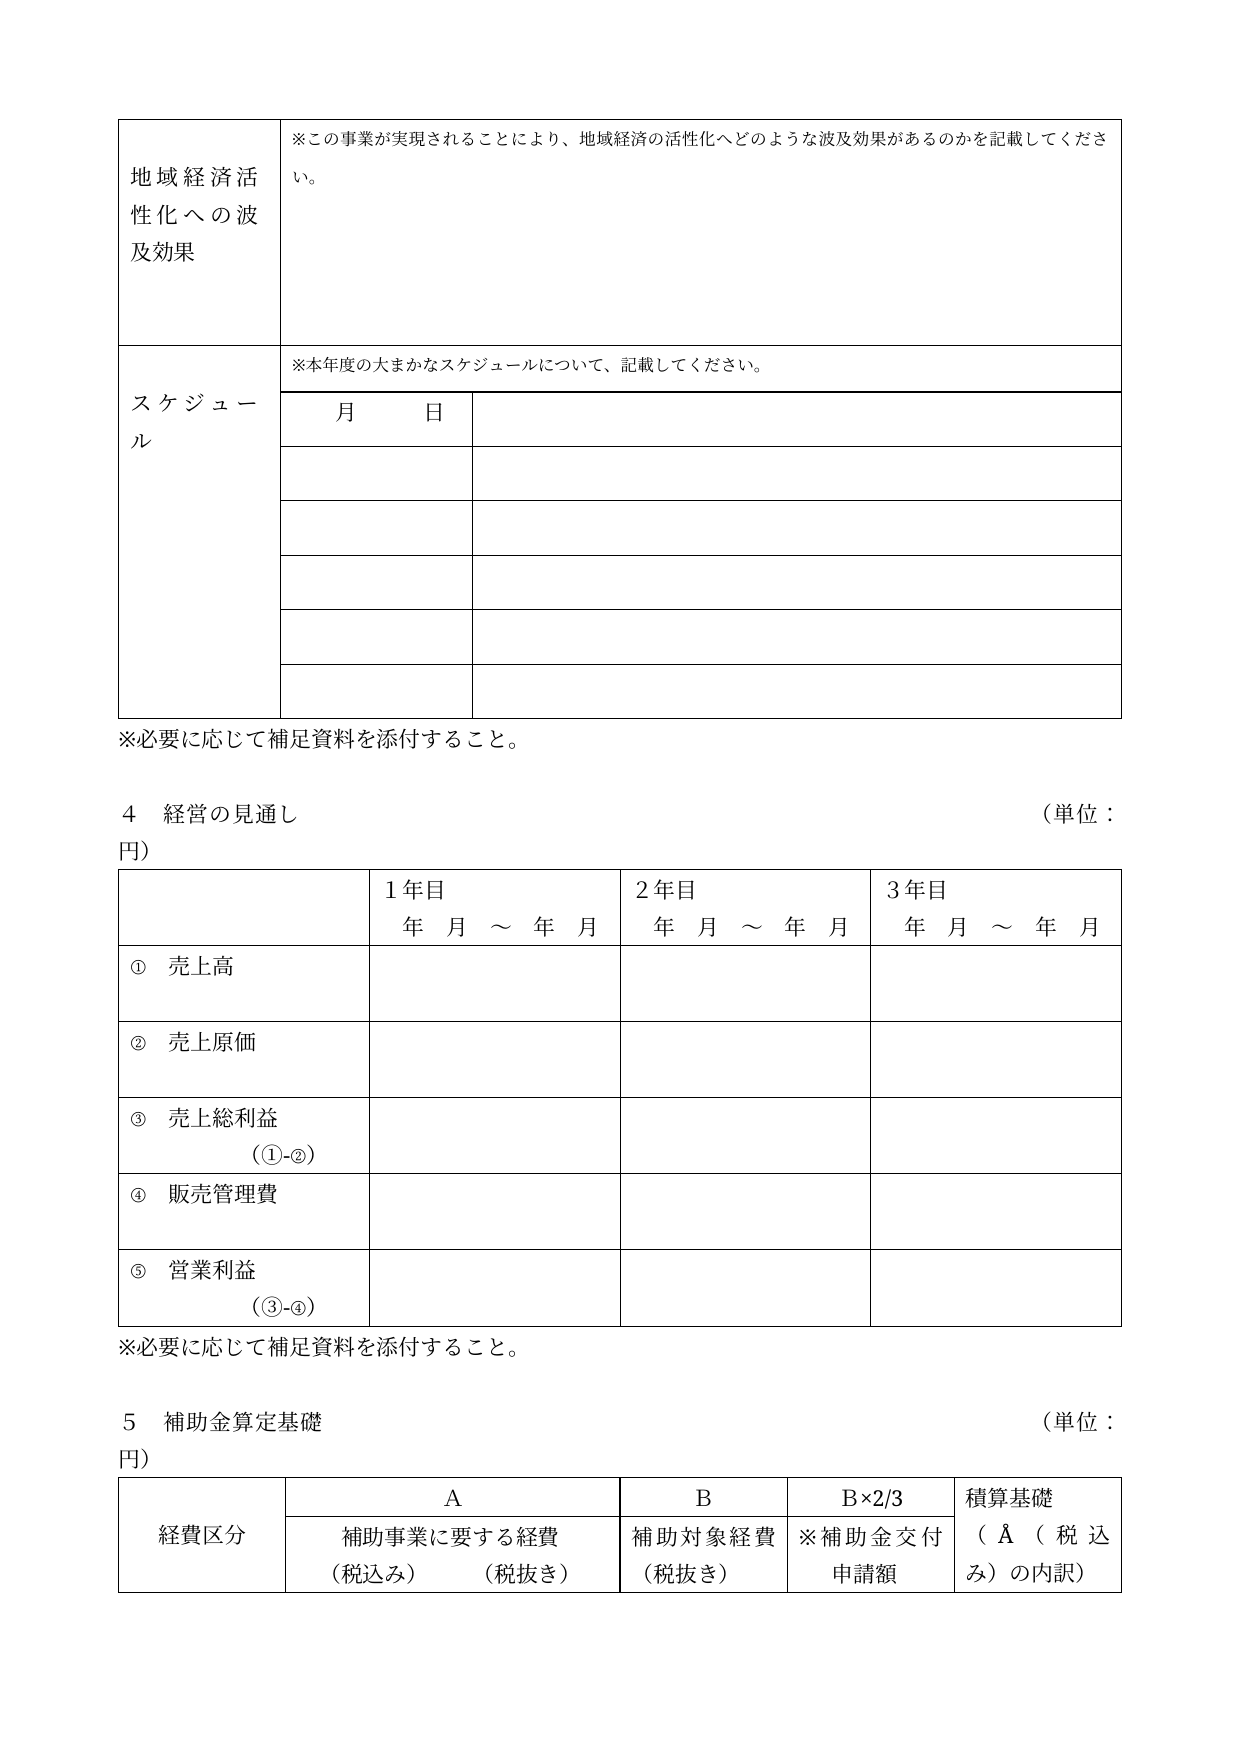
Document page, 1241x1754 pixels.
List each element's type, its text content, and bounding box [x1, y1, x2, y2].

table_cell [621, 946, 870, 1021]
table_header ３年目 年 月 ～ 年 月 [871, 870, 1121, 945]
table_header Ｂ [621, 1478, 787, 1516]
text ※必要に応じて補足資料を添付すること。 [118, 1327, 1122, 1365]
table_cell ※補助金交付申請額 [788, 1517, 954, 1592]
table_cell [473, 501, 1121, 555]
table_cell [281, 447, 472, 500]
table_cell [281, 610, 472, 663]
table_header ２年目 年 月 ～ 年 月 [621, 870, 870, 945]
table_header １年目 年 月 ～ 年 月 [370, 870, 620, 945]
table_cell [281, 665, 472, 718]
table_cell [621, 1022, 870, 1097]
table_cell ② 売上原価 [119, 1022, 369, 1097]
table_header 経費区分 [119, 1478, 285, 1592]
text ※必要に応じて補足資料を添付すること。 [118, 719, 1122, 756]
table_cell [370, 1174, 620, 1249]
table_cell [871, 1174, 1121, 1249]
table_cell 補助事業に要する経費 （税込み） （税抜き） [286, 1517, 619, 1592]
table_cell [473, 665, 1121, 718]
table_cell [370, 1098, 620, 1173]
table_cell [473, 556, 1121, 609]
table_cell スケジュール [119, 346, 280, 718]
table_cell [370, 946, 620, 1021]
table_cell [473, 447, 1121, 500]
table_cell [281, 501, 472, 555]
table_cell [621, 1098, 870, 1173]
table_header 積算基礎 （Å（税込み）の内訳） [955, 1478, 1121, 1592]
table_cell ※本年度の大まかなスケジュールについて、記載してください。 [281, 346, 1121, 391]
table_cell [871, 1250, 1121, 1326]
table_header Ｂ×2/3 [788, 1478, 954, 1516]
table_cell ③ 売上総利益 （①-②） [119, 1098, 369, 1173]
table_cell [473, 610, 1121, 663]
table_cell [621, 1250, 870, 1326]
table_cell [473, 393, 1121, 446]
text ５ 補助金算定基礎 （単位：円） [118, 1402, 1122, 1477]
table_cell [370, 1250, 620, 1326]
table_header Ａ [286, 1478, 619, 1516]
table_cell [871, 946, 1121, 1021]
text ４ 経営の見通し （単位：円） [118, 794, 1122, 869]
table_cell 地域経済活性化への波及効果 [119, 120, 280, 345]
table_cell [281, 556, 472, 609]
table_cell [621, 1174, 870, 1249]
table_cell ⑤ 営業利益 （③-④） [119, 1250, 369, 1326]
table_cell ① 売上高 [119, 946, 369, 1021]
table_cell 補助対象経費（税抜き） [621, 1517, 787, 1592]
table_cell ※この事業が実現されることにより、地域経済の活性化へどのような波及効果があるのかを記載してください。 [281, 120, 1121, 345]
table_header [119, 870, 369, 945]
table_cell ④ 販売管理費 [119, 1174, 369, 1249]
table_cell [871, 1022, 1121, 1097]
table_cell 月 日 [281, 393, 472, 446]
table_cell [871, 1098, 1121, 1173]
table_cell [370, 1022, 620, 1097]
